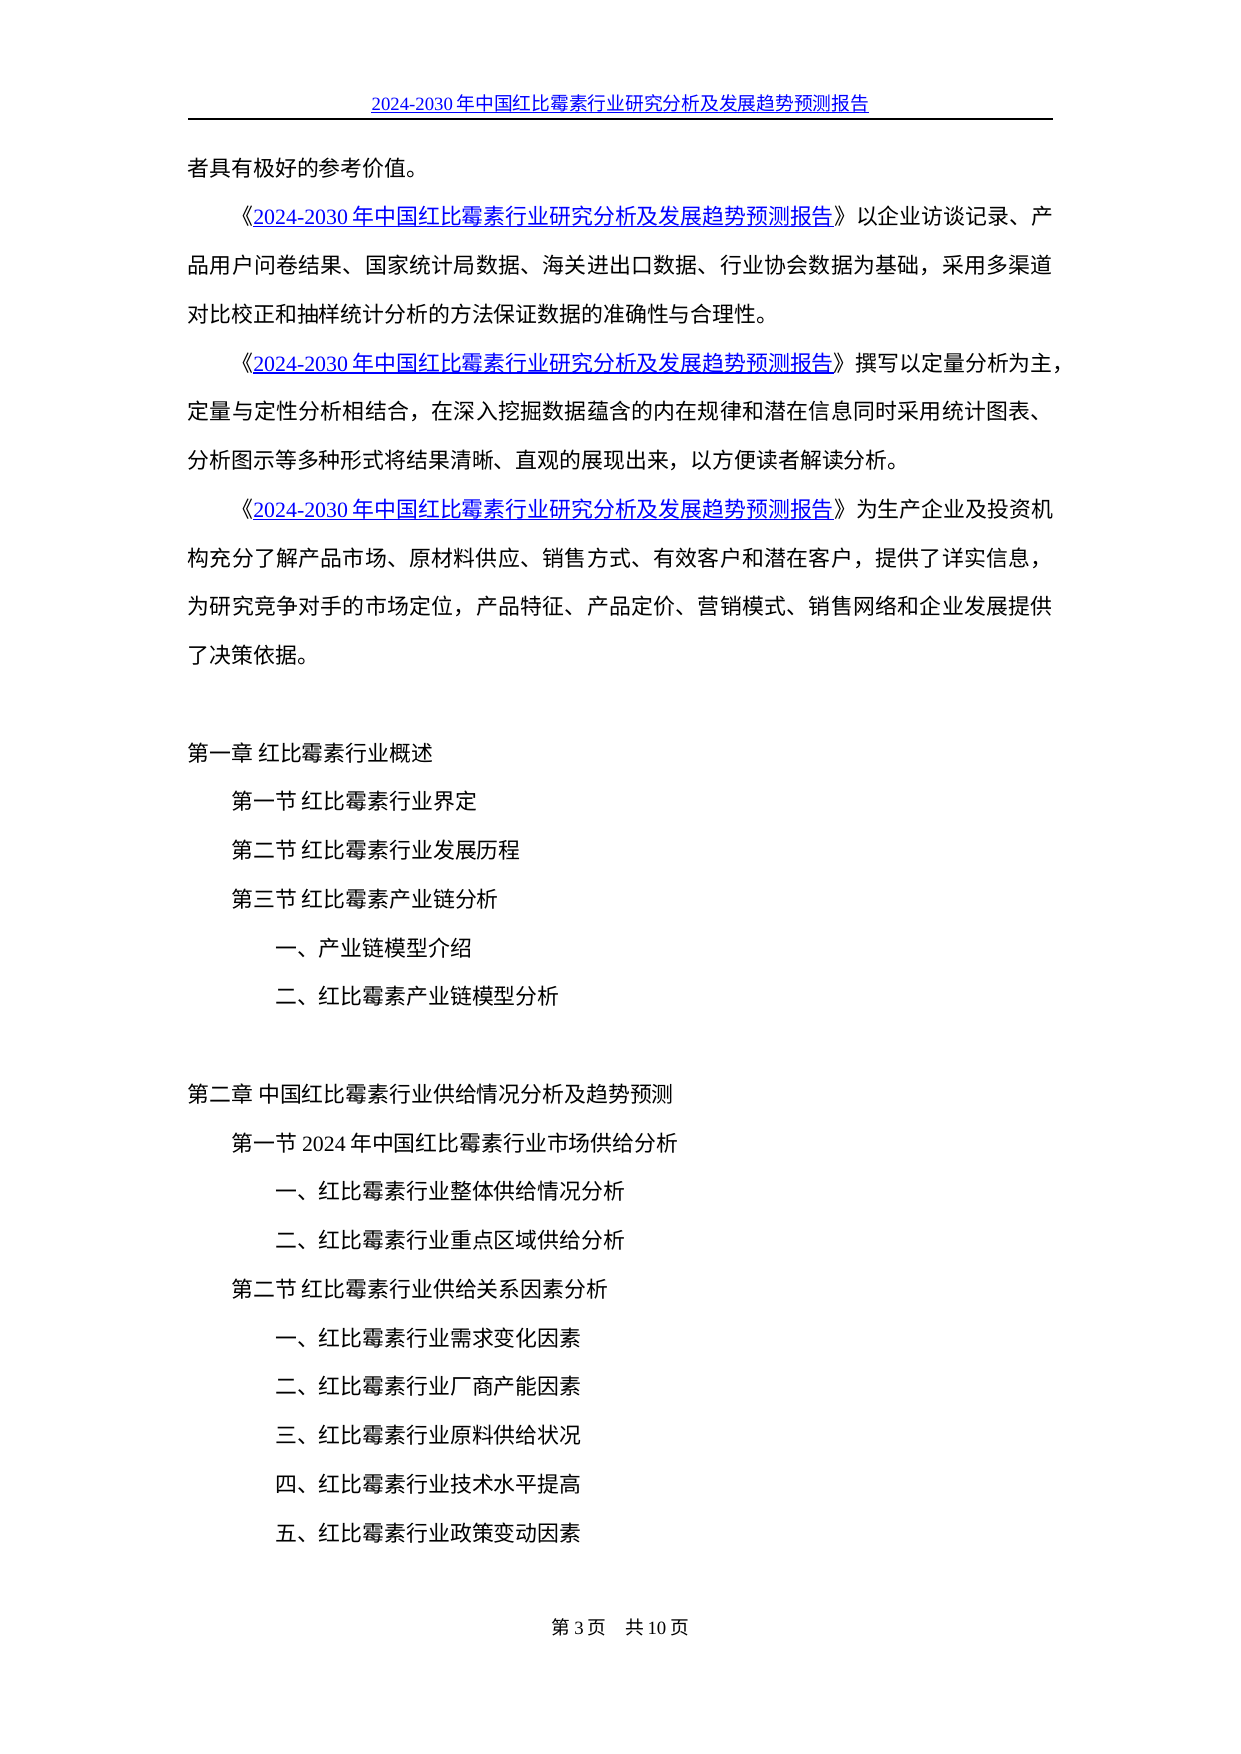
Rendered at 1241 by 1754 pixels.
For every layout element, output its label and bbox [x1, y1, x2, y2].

text [187, 150, 1053, 1548]
